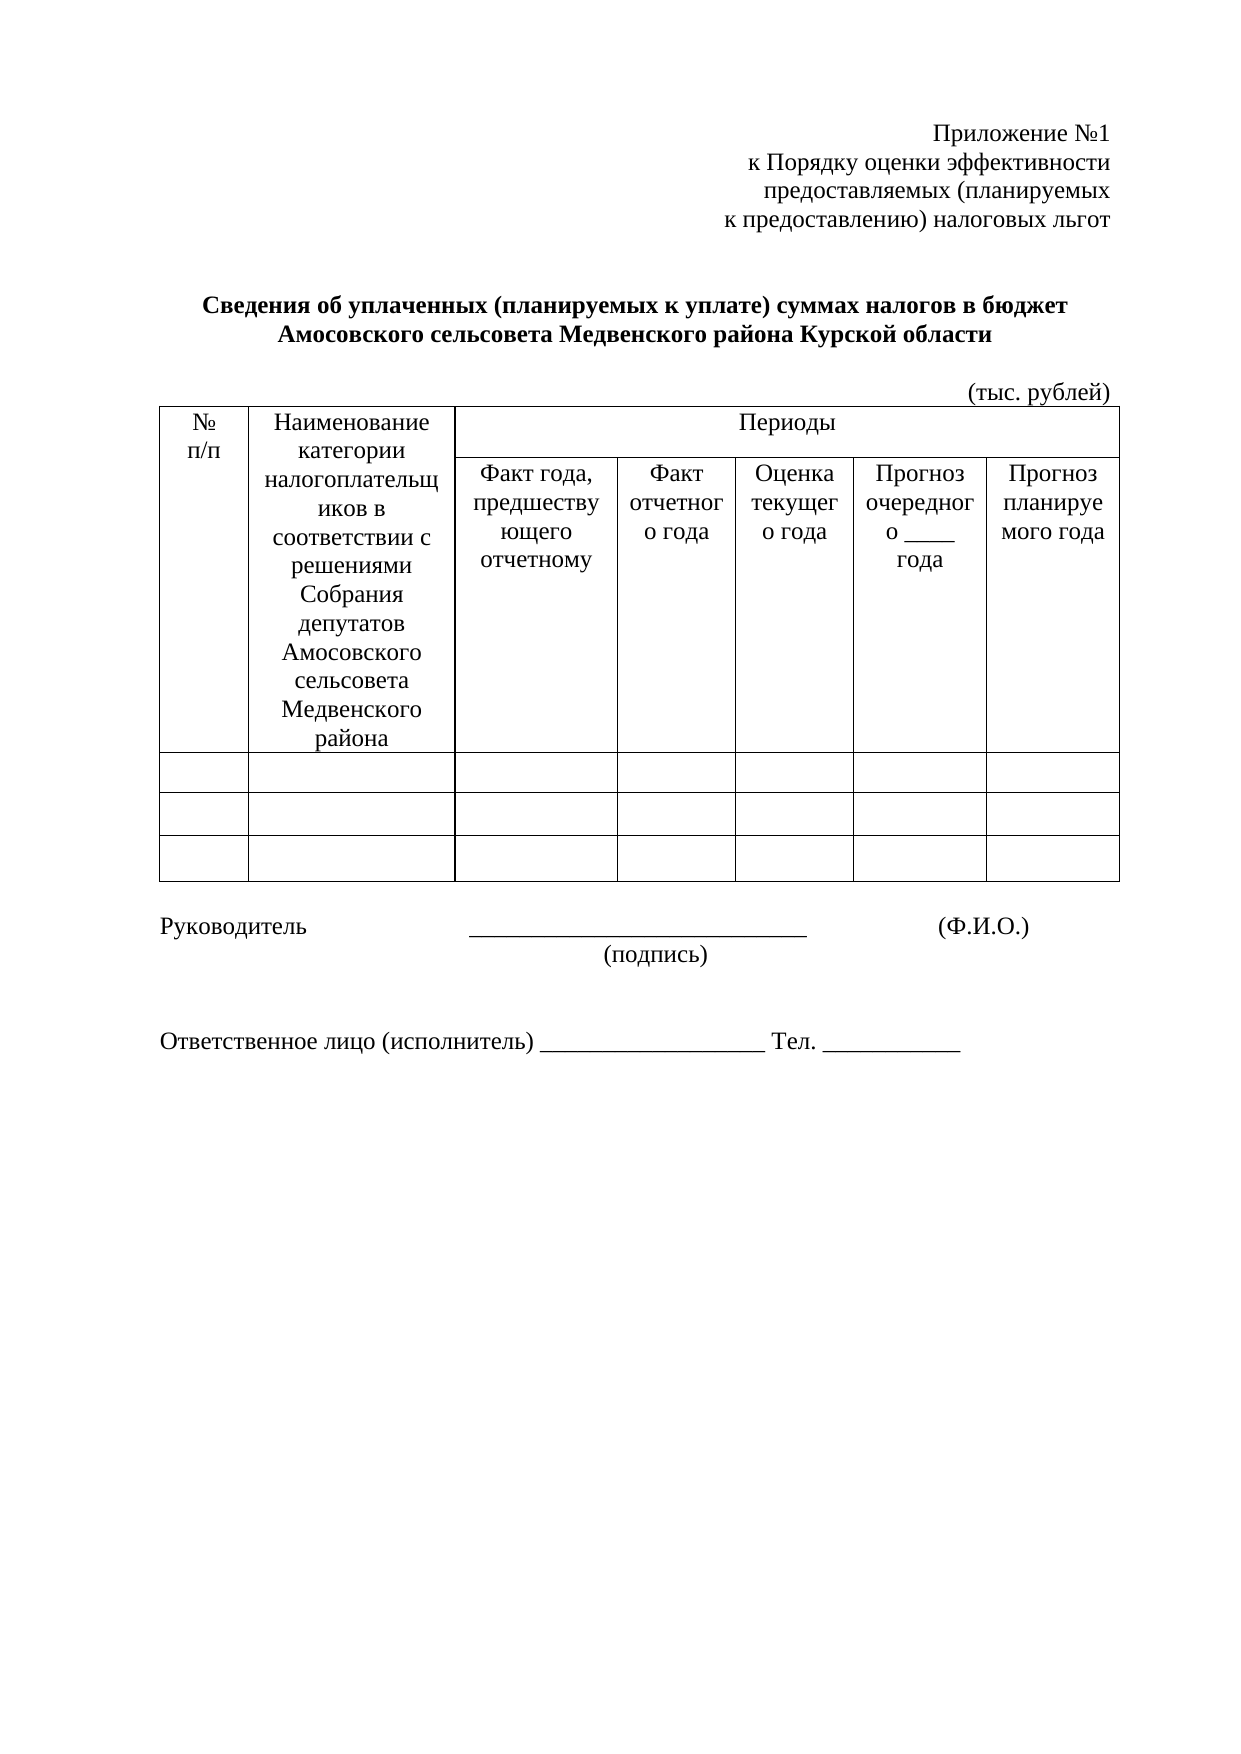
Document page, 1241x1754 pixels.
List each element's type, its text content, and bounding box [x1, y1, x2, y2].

text к Порядку оценки эффективности [159, 147, 1110, 176]
table_cell [456, 836, 617, 881]
table_cell [987, 836, 1119, 881]
table_cell [160, 753, 248, 792]
table_cell Прогноз очередного ____ года [854, 458, 986, 752]
table_cell [249, 793, 454, 835]
table_cell [456, 793, 617, 835]
table_cell [736, 836, 853, 881]
table_cell Факт года, предшествующего отчетному [456, 458, 617, 752]
table_cell [987, 753, 1119, 792]
text к предоставлению) налоговых льгот [159, 204, 1110, 233]
table_cell [160, 836, 248, 881]
table_cell [249, 753, 454, 792]
table_cell [618, 793, 735, 835]
text (тыс. рублей) [159, 348, 1110, 406]
table_cell [854, 793, 986, 835]
table_cell Оценка текущего года [736, 458, 853, 752]
table_cell Факт отчетного года [618, 458, 735, 752]
text Сведения об уплаченных (планируемых к уплате) суммах налогов в бюджет Амосовского сельсовета Медвенского района Курской области [159, 291, 1110, 348]
table_cell [456, 753, 617, 792]
table_cell [987, 793, 1119, 835]
table_cell [160, 793, 248, 835]
table_cell [736, 753, 853, 792]
table_cell [854, 753, 986, 792]
table_cell [618, 753, 735, 792]
text Ответственное лицо (исполнитель) __________________ Тел. ___________ [159, 1026, 1110, 1083]
table_cell [618, 836, 735, 881]
table_cell Прогноз планируемого года [987, 458, 1119, 752]
text Руководитель ___________________________ (Ф.И.О.) (подпись) [159, 911, 1110, 997]
table_header Наименование категории налогоплательщиков в соответствии с решениями Собрания депутатов Амосовского сельсовета Медвенского района [249, 407, 454, 752]
text Приложение №1 [159, 118, 1110, 147]
table_header Периоды [456, 407, 1119, 457]
table_cell [854, 836, 986, 881]
table_cell [736, 793, 853, 835]
table_cell [249, 836, 454, 881]
text предоставляемых (планируемых [159, 176, 1110, 204]
table_header № п/п [160, 407, 248, 752]
